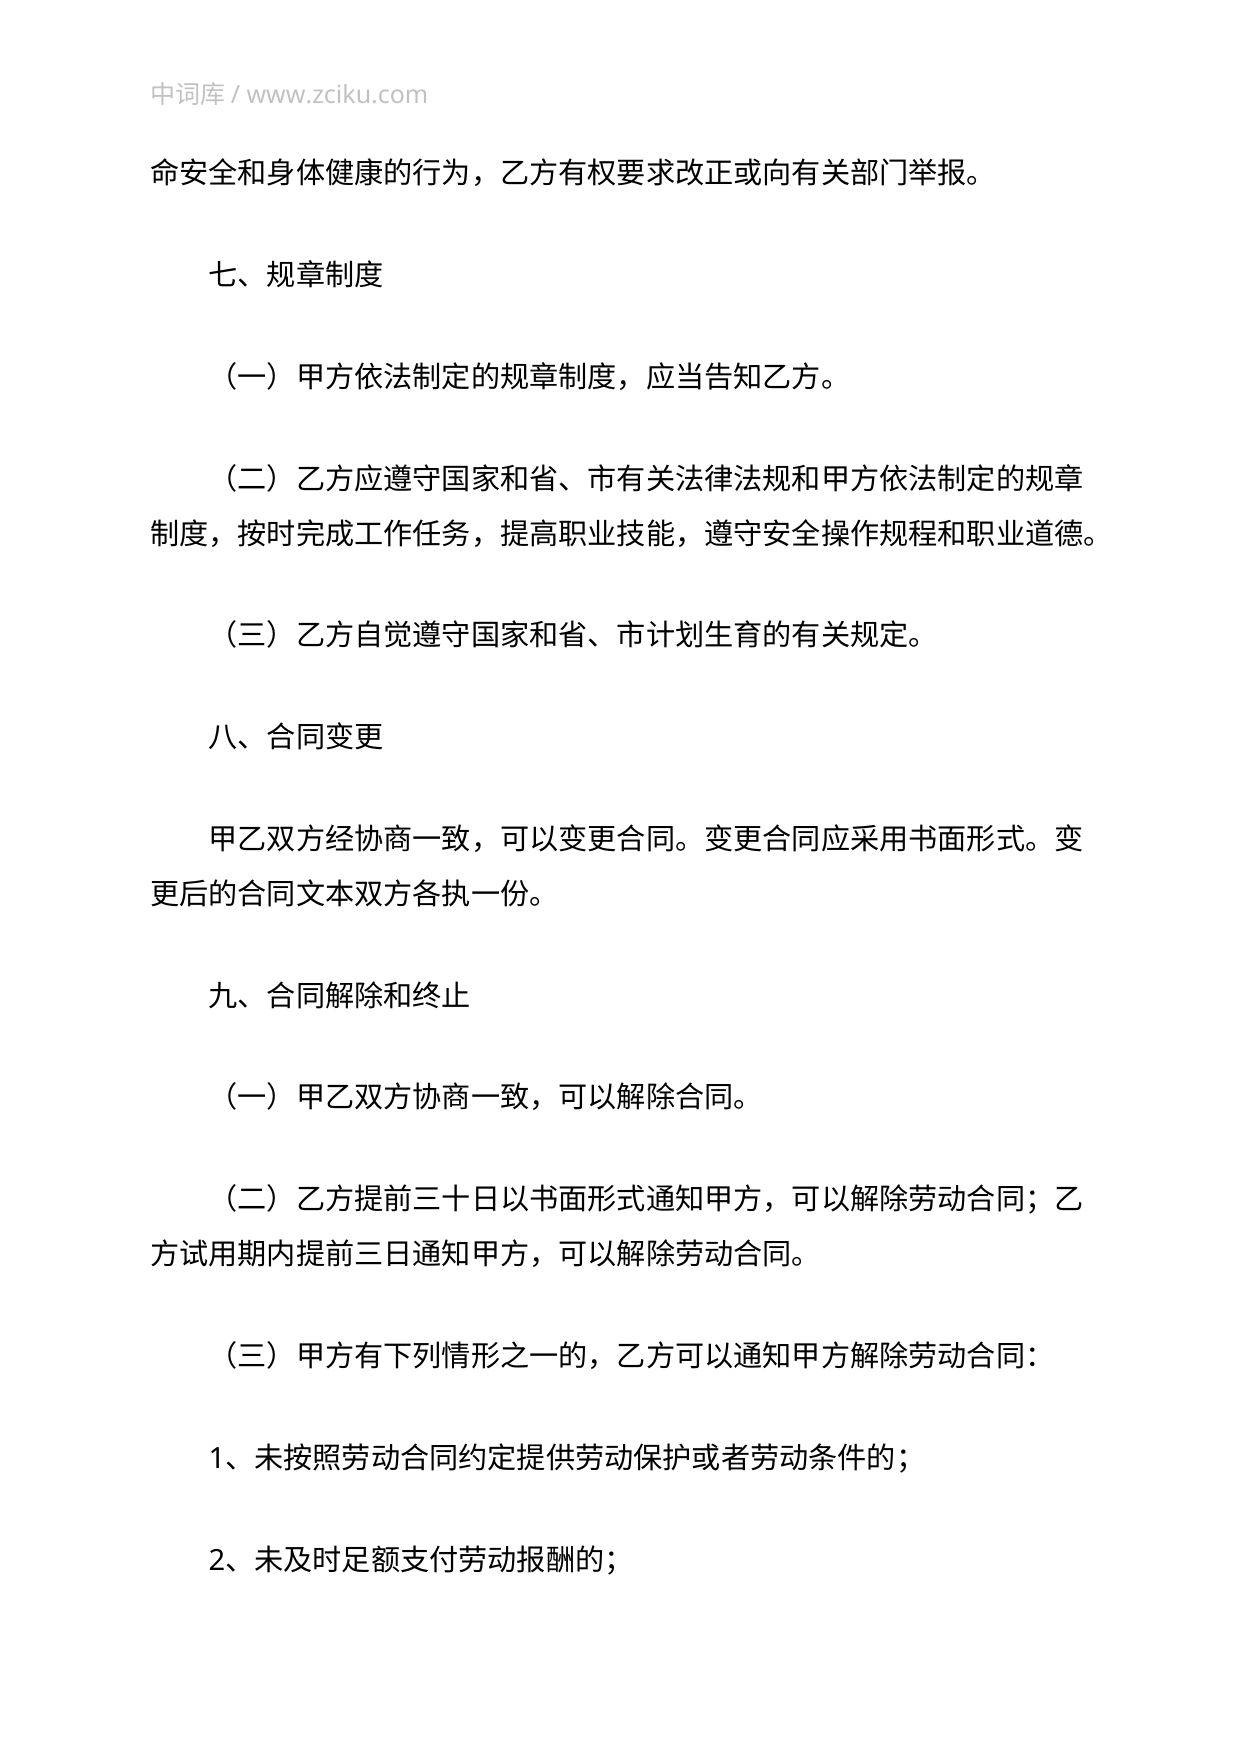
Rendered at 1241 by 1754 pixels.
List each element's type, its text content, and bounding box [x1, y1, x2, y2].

text 九、合同解除和终止 [150, 972, 1090, 1014]
text 1、未按照劳动合同约定提供劳动保护或者劳动条件的； [150, 1434, 1090, 1477]
text （三）乙方自觉遵守国家和省、市计划生育的有关规定。 [150, 612, 1090, 654]
text （二）乙方提前三十日以书面形式通知甲方，可以解除劳动合同；乙方试用期内提前三日通知甲方，可以解除劳动合同。 [150, 1176, 1090, 1273]
text （三）甲方有下列情形之一的，乙方可以通知甲方解除劳动合同： [150, 1332, 1090, 1375]
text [150, 150, 1090, 192]
text 甲乙双方经协商一致，可以变更合同。变更合同应采用书面形式。变更后的合同文本双方各执一份。 [150, 816, 1090, 913]
text 七、规章制度 [150, 252, 1090, 294]
text 八、合同变更 [150, 714, 1090, 756]
text （二）乙方应遵守国家和省、市有关法律法规和甲方依法制定的规章制度，按时完成工作任务，提高职业技能，遵守安全操作规程和职业道德。 [150, 455, 1090, 552]
text 2、未及时足额支付劳动报酬的； [150, 1536, 1090, 1578]
text （一）甲方依法制定的规章制度，应当告知乙方。 [150, 353, 1090, 396]
text （一）甲乙双方协商一致，可以解除合同。 [150, 1074, 1090, 1116]
